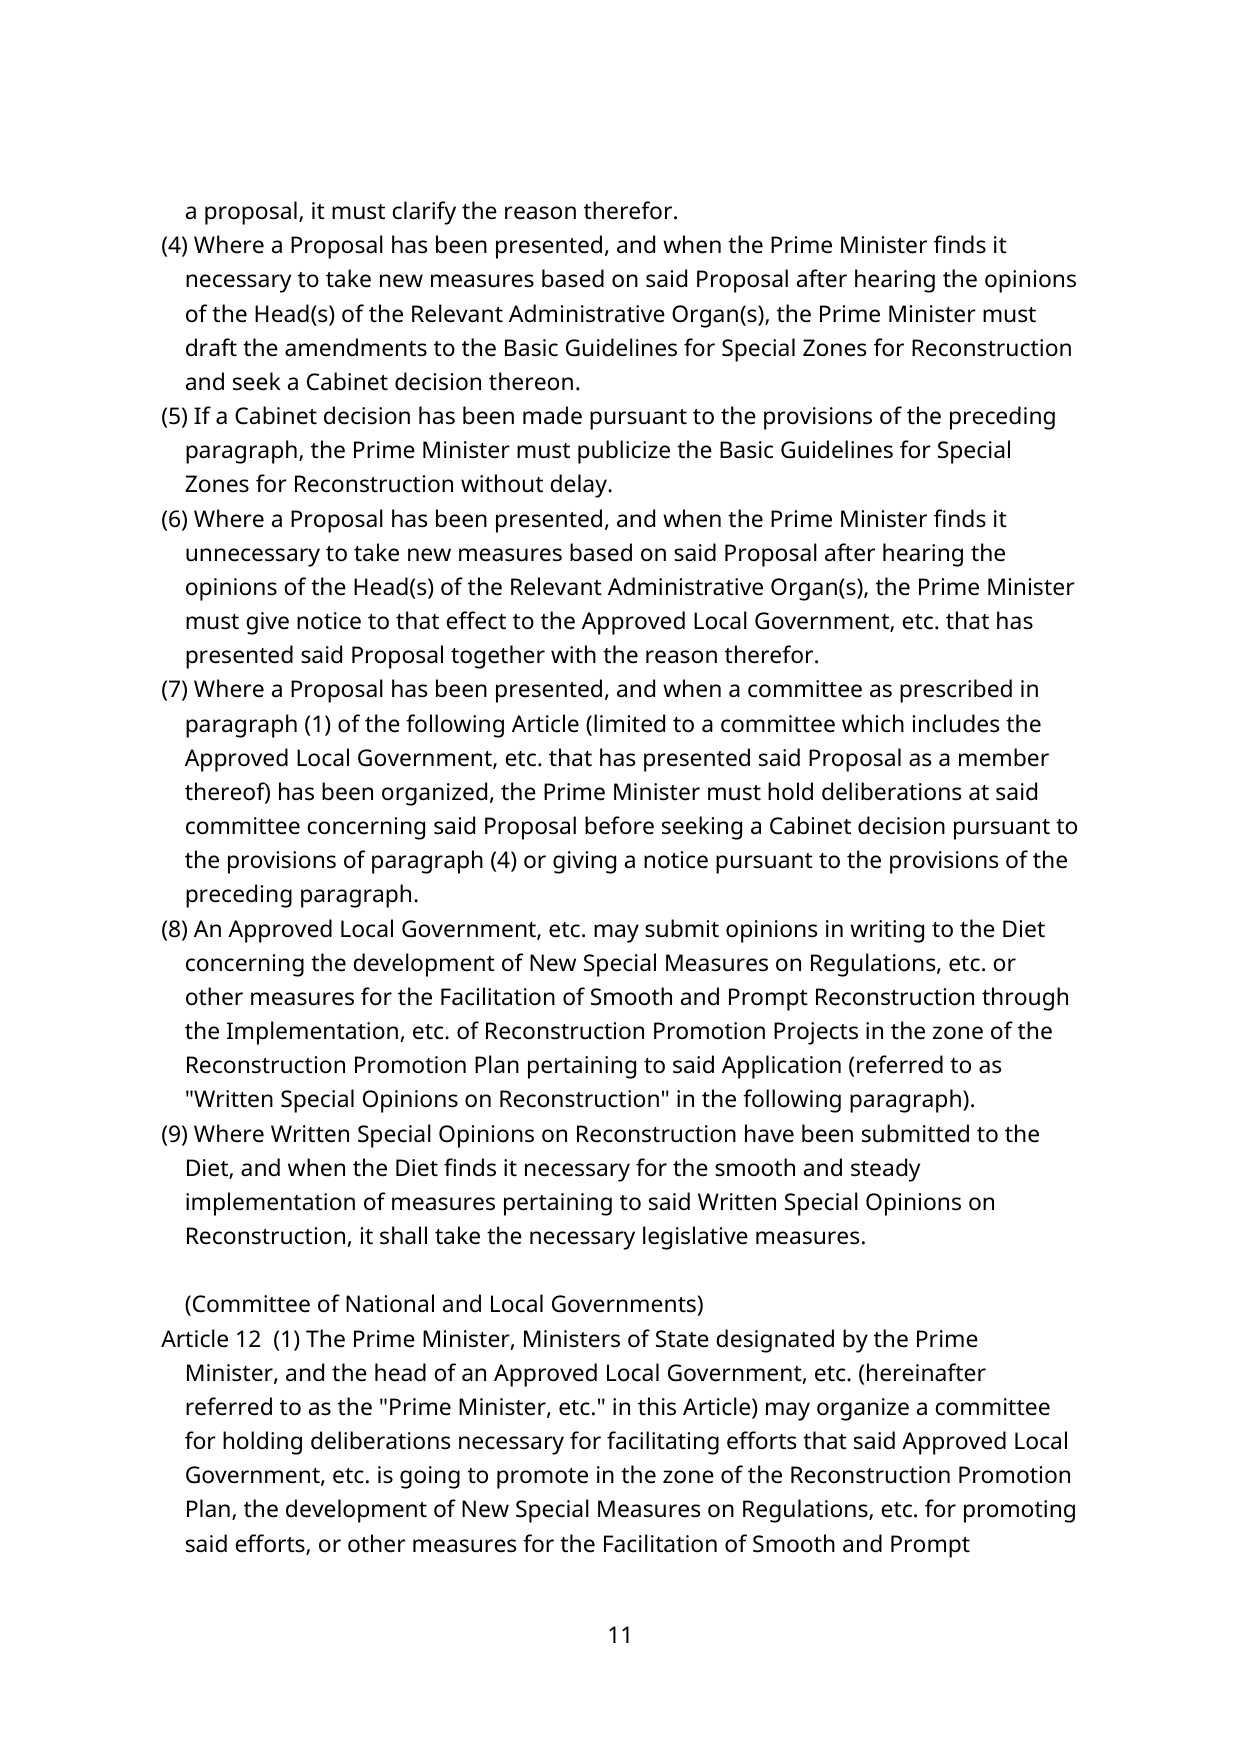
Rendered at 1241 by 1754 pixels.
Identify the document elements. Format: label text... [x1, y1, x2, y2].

text (5) If a Cabinet decision has been made pursuant to the provisions of the preceding paragraph, the Prime Minister must publicize the Basic Guidelines for Special Zones for Reconstruction without delay. [161, 399, 1079, 501]
text (6) Where a Proposal has been presented, and when the Prime Minister finds it unnecessary to take new measures based on said Proposal after hearing the opinions of the Head(s) of the Relevant Administrative Organ(s), the Prime Minister must give notice to that effect to the Approved Local Government, etc. that has presented said Proposal together with the reason therefor. [161, 501, 1079, 672]
text (8) An Approved Local Government, etc. may submit opinions in writing to the Diet concerning the development of New Special Measures on Regulations, etc. or other measures for the Facilitation of Smooth and Prompt Reconstruction through the Implementation, etc. of Reconstruction Promotion Projects in the zone of the Reconstruction Promotion Plan pertaining to said Application (referred to as "Written Special Opinions on Reconstruction" in the following paragraph). [161, 911, 1079, 1116]
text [161, 194, 1079, 228]
text (Committee of National and Local Governments) [184, 1287, 1079, 1321]
text (4) Where a Proposal has been presented, and when the Prime Minister finds it necessary to take new measures based on said Proposal after hearing the opinions of the Head(s) of the Relevant Administrative Organ(s), the Prime Minister must draft the amendments to the Basic Guidelines for Special Zones for Reconstruction and seek a Cabinet decision thereon. [161, 228, 1079, 399]
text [161, 1321, 1079, 1560]
text (9) Where Written Special Opinions on Reconstruction have been submitted to the Diet, and when the Diet finds it necessary for the smooth and steady implementation of measures pertaining to said Written Special Opinions on Reconstruction, it shall take the necessary legislative measures. [161, 1116, 1079, 1253]
text (7) Where a Proposal has been presented, and when a committee as prescribed in paragraph (1) of the following Article (limited to a committee which includes the Approved Local Government, etc. that has presented said Proposal as a member thereof) has been organized, the Prime Minister must hold deliberations at said committee concerning said Proposal before seeking a Cabinet decision pursuant to the provisions of paragraph (4) or giving a notice pursuant to the provisions of the preceding paragraph. [161, 672, 1079, 911]
